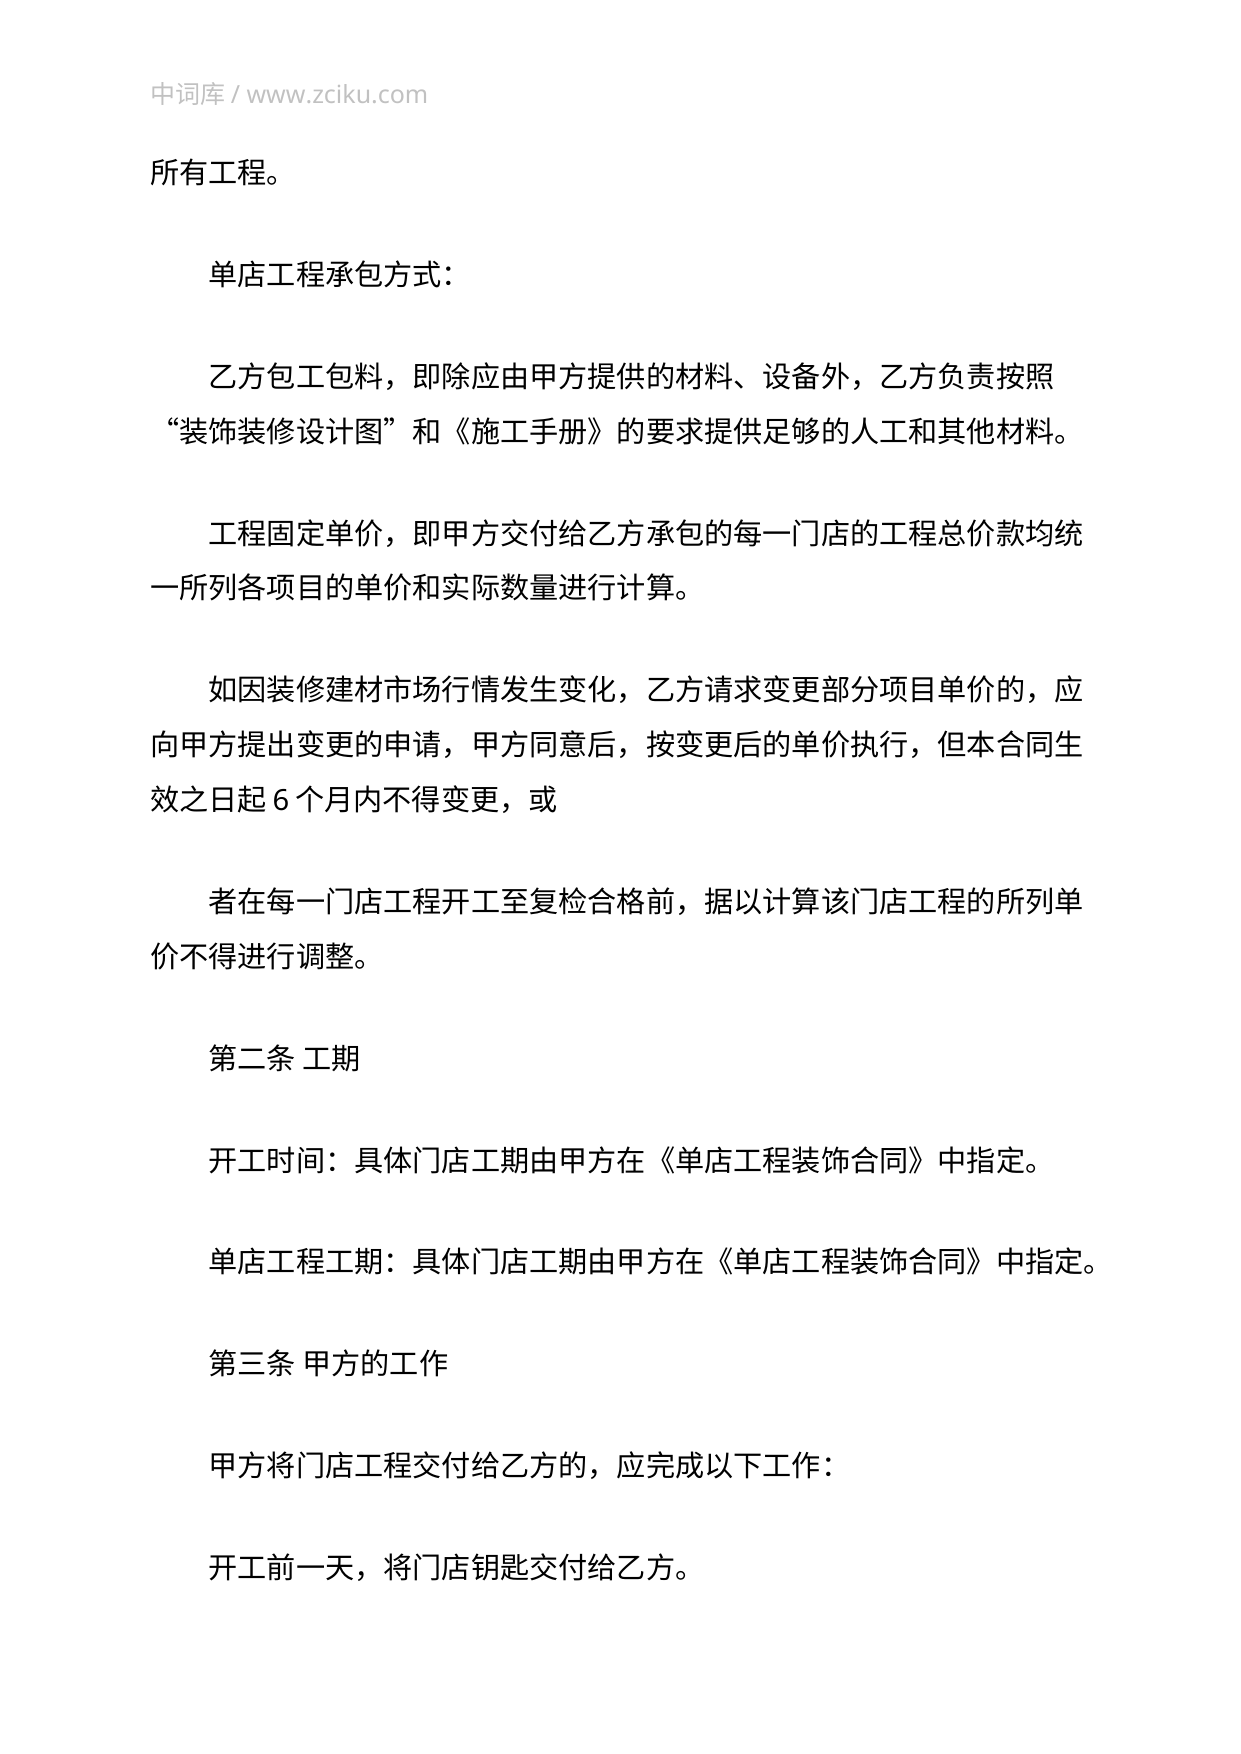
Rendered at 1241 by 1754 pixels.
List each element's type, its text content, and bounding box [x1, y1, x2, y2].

text 工程固定单价，即甲方交付给乙方承包的每一门店的工程总价款均统一所列各项目的单价和实际数量进行计算。 [150, 510, 1090, 607]
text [150, 150, 1090, 192]
text 如因装修建材市场行情发生变化，乙方请求变更部分项目单价的，应向甲方提出变更的申请，甲方同意后，按变更后的单价执行，但本合同生效之日起6个月内不得变更，或 [150, 667, 1090, 819]
text 乙方包工包料，即除应由甲方提供的材料、设备外，乙方负责按照“装饰装修设计图”和《施工手册》的要求提供足够的人工和其他材料。 [150, 353, 1090, 451]
text 甲方将门店工程交付给乙方的，应完成以下工作： [150, 1442, 1090, 1485]
text 第三条 甲方的工作 [150, 1341, 1090, 1383]
text 单店工程工期：具体门店工期由甲方在《单店工程装饰合同》中指定。 [150, 1239, 1090, 1281]
text 开工时间：具体门店工期由甲方在《单店工程装饰合同》中指定。 [150, 1137, 1090, 1179]
text 开工前一天，将门店钥匙交付给乙方。 [150, 1544, 1090, 1586]
text 者在每一门店工程开工至复检合格前，据以计算该门店工程的所列单价不得进行调整。 [150, 879, 1090, 976]
text 第二条 工期 [150, 1035, 1090, 1078]
text 单店工程承包方式： [150, 252, 1090, 294]
